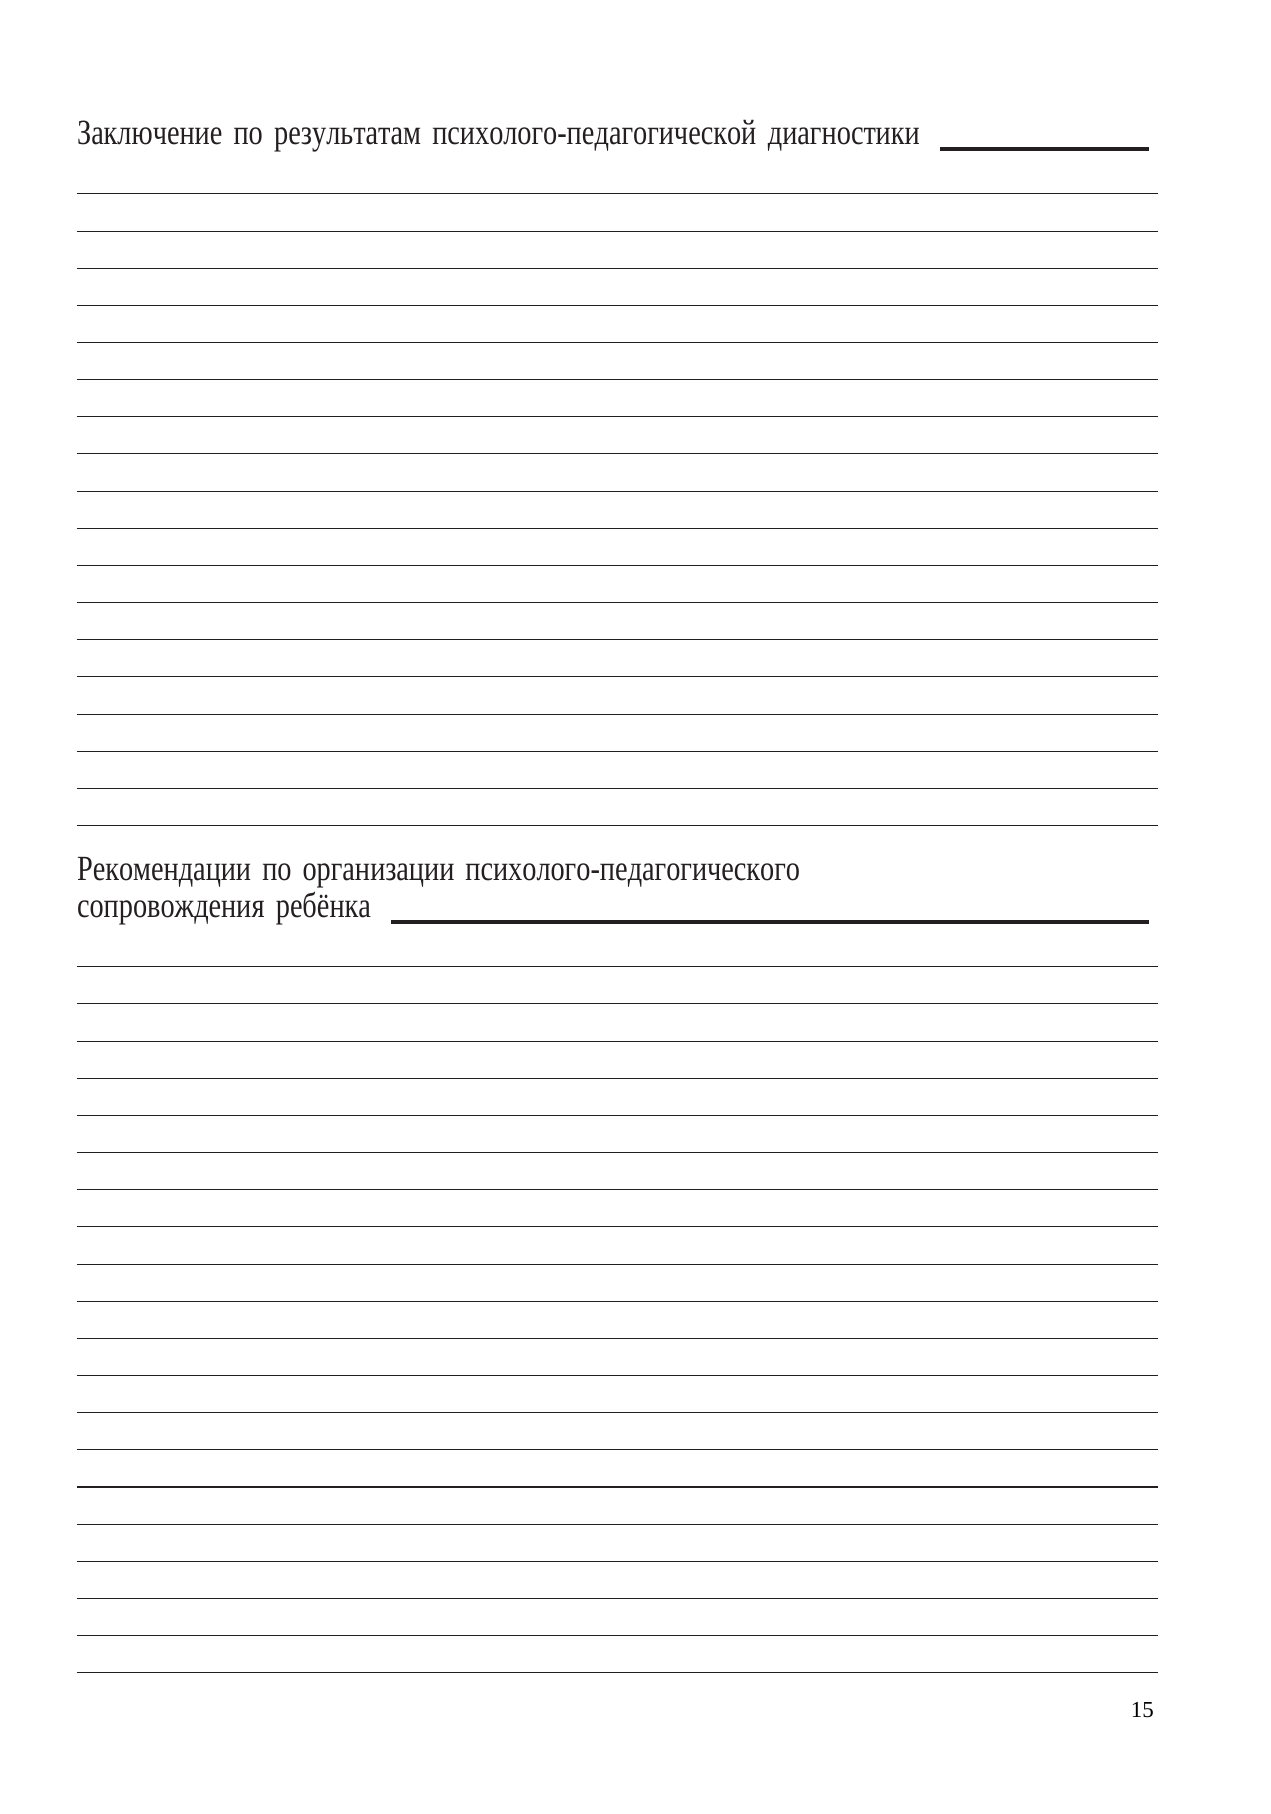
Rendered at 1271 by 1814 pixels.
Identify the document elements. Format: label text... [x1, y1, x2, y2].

text Рекомендации по организации психолого-педагогического [77, 850, 1208, 888]
text сопровождения ребёнка [77, 888, 1208, 925]
text Заключение по результатам психолого-педагогической диагностики [77, 111, 1208, 152]
